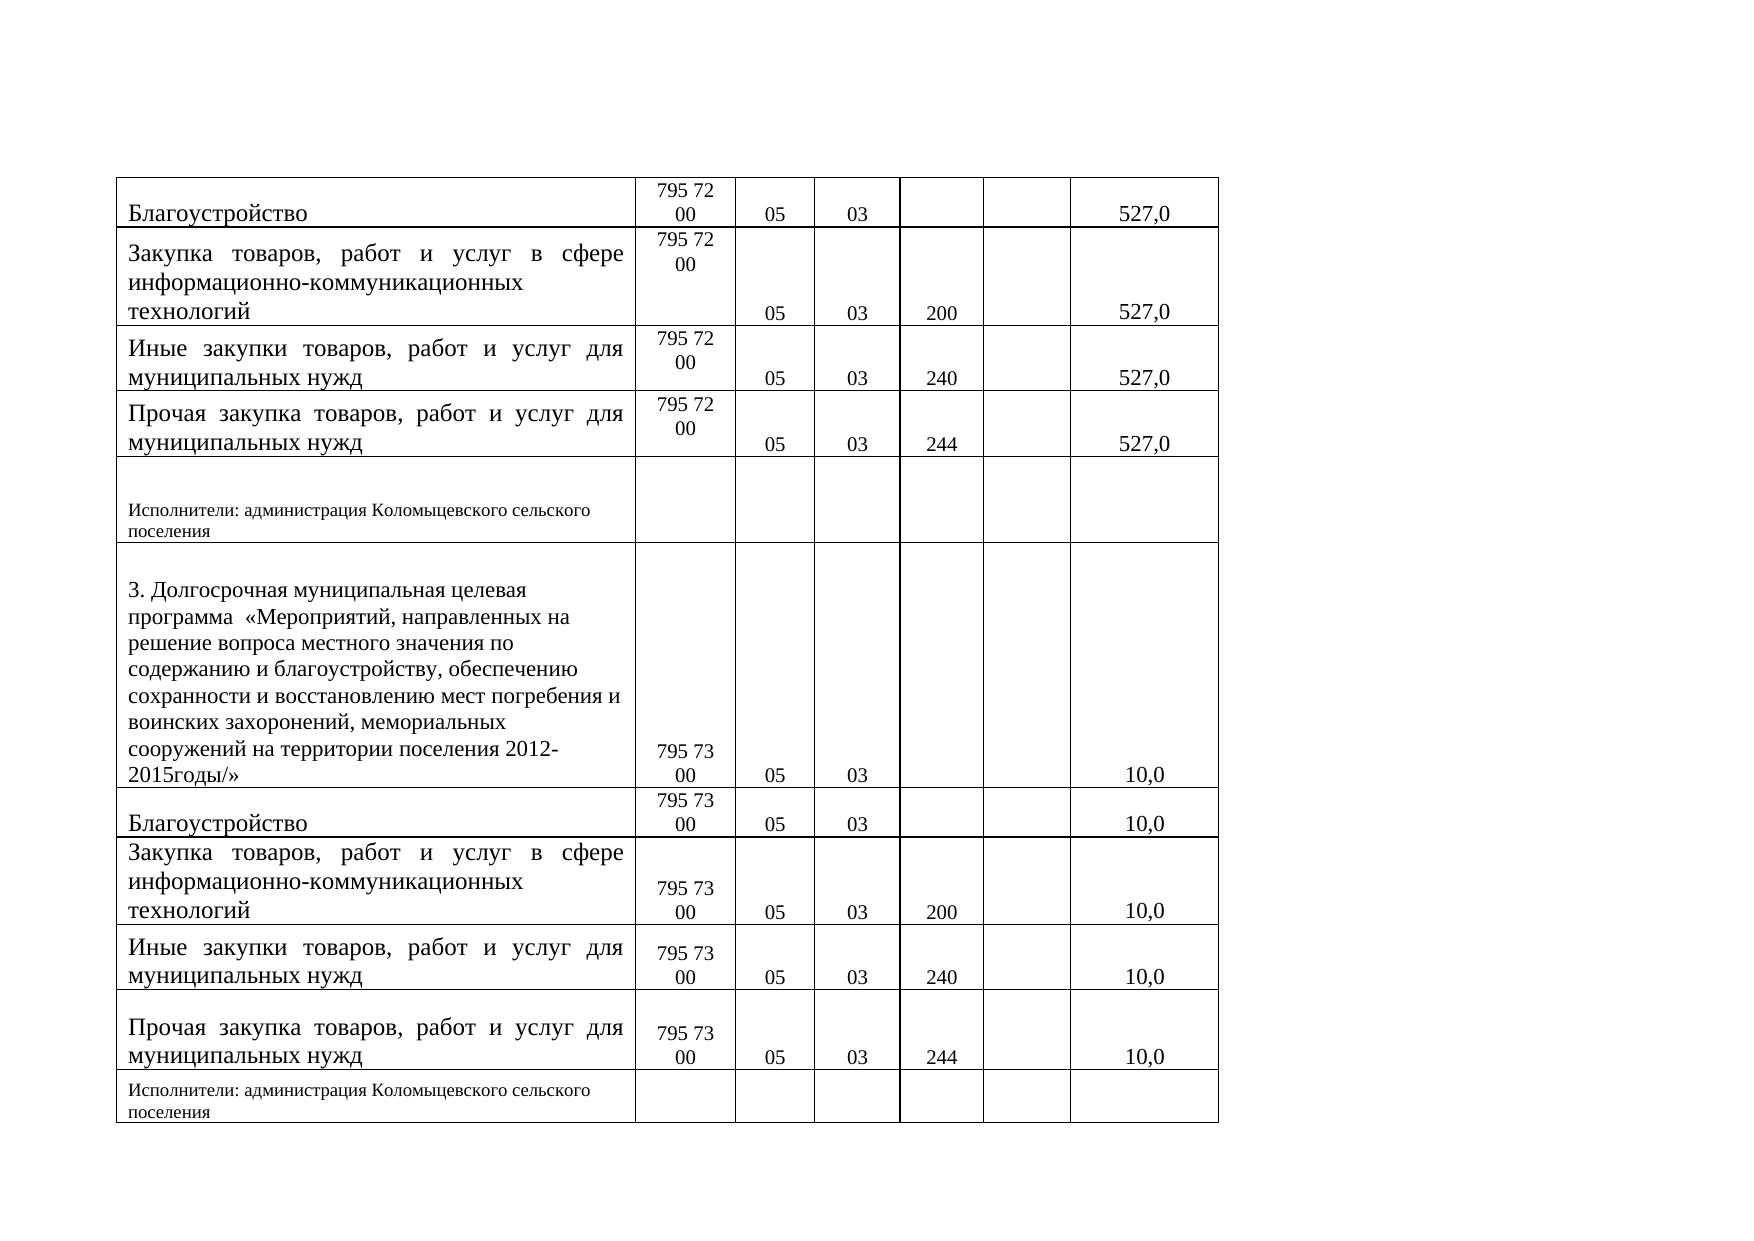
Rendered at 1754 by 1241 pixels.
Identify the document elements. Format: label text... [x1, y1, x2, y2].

table_cell 10,0 [1071, 838, 1218, 924]
table_cell 03 [815, 788, 899, 836]
table_cell 03 [815, 838, 899, 924]
table_cell 05 [736, 925, 814, 989]
table_cell 795 72 00 [636, 391, 735, 456]
table_cell 03 [815, 543, 899, 787]
table_cell 05 [736, 326, 814, 390]
table_cell [984, 838, 1070, 924]
table_cell [984, 457, 1070, 542]
table_cell 05 [736, 990, 814, 1069]
table_cell [984, 178, 1070, 226]
table_cell 05 [736, 178, 814, 226]
table_cell 05 [736, 838, 814, 924]
table_cell 795 73 00 [636, 543, 735, 787]
table_cell 240 [901, 925, 983, 989]
table_cell 240 [901, 326, 983, 390]
table_cell [636, 1070, 735, 1122]
table_cell [901, 788, 983, 836]
table_cell 03 [815, 228, 899, 325]
table_cell [984, 990, 1070, 1069]
table_cell 03 [815, 990, 899, 1069]
table_cell 795 72 00 [636, 326, 735, 390]
table_cell Благоустройство [117, 178, 635, 226]
table_cell 795 73 00 [636, 838, 735, 924]
table_cell 05 [736, 391, 814, 456]
table_cell Иные закупки товаров, работ и услуг для муниципальных нужд [117, 925, 635, 989]
table_cell 527,0 [1071, 391, 1218, 456]
table_cell Закупка товаров, работ и услуг в сфере информационно-коммуникационных технологий [117, 228, 635, 325]
table_cell 10,0 [1071, 990, 1218, 1069]
table_cell Прочая закупка товаров, работ и услуг для муниципальных нужд [117, 990, 635, 1069]
table_cell 795 72 00 [636, 228, 735, 325]
table_cell 200 [901, 838, 983, 924]
table_cell Исполнители: администрация Коломыцевского сельского поселения [117, 457, 635, 542]
table_cell Исполнители: администрация Коломыцевского сельского поселения [117, 1070, 635, 1122]
table_cell 10,0 [1071, 925, 1218, 989]
table_cell Благоустройство [117, 788, 635, 836]
table_cell [984, 228, 1070, 325]
table_cell [815, 457, 899, 542]
table_cell [901, 457, 983, 542]
table_cell [901, 178, 983, 226]
table_cell 244 [901, 990, 983, 1069]
table_cell [736, 1070, 814, 1122]
table_cell 527,0 [1071, 228, 1218, 325]
table_cell 03 [815, 178, 899, 226]
table_cell [984, 543, 1070, 787]
table_cell 10,0 [1071, 788, 1218, 836]
table_cell 527,0 [1071, 178, 1218, 226]
table_cell 03 [815, 326, 899, 390]
table_cell 05 [736, 228, 814, 325]
table_cell [901, 543, 983, 787]
table_cell 527,0 [1071, 326, 1218, 390]
table_cell 244 [901, 391, 983, 456]
table_cell [984, 925, 1070, 989]
table_cell 795 73 00 [636, 925, 735, 989]
table_cell 10,0 [1071, 543, 1218, 787]
table_cell [736, 457, 814, 542]
table_cell 05 [736, 543, 814, 787]
table_cell [984, 391, 1070, 456]
table_cell 05 [736, 788, 814, 836]
table_cell 795 73 00 [636, 788, 735, 836]
table_cell [901, 1070, 983, 1122]
table_cell 795 73 00 [636, 990, 735, 1069]
table_cell [815, 1070, 899, 1122]
table_cell [1071, 1070, 1218, 1122]
table_cell [1071, 457, 1218, 542]
table_cell 200 [901, 228, 983, 325]
table_cell [984, 788, 1070, 836]
table_cell 795 72 00 [636, 178, 735, 226]
table_cell [636, 457, 735, 542]
table_cell 03 [815, 925, 899, 989]
table_cell Закупка товаров, работ и услуг в сфере информационно-коммуникационных технологий [117, 838, 635, 924]
table_cell Иные закупки товаров, работ и услуг для муниципальных нужд [117, 326, 635, 390]
table_cell [984, 326, 1070, 390]
table_cell Прочая закупка товаров, работ и услуг для муниципальных нужд [117, 391, 635, 456]
table_cell [984, 1070, 1070, 1122]
table_cell 3. Долгосрочная муниципальная целевая программа «Мероприятий, направленных на решение вопроса местного значения по содержанию и благоустройству, обеспечению сохранности и восстановлению мест погребения и воинских захоронений, мемориальных сооружений на территории поселения 2012-2015годы/» [117, 543, 635, 787]
table_cell 03 [815, 391, 899, 456]
